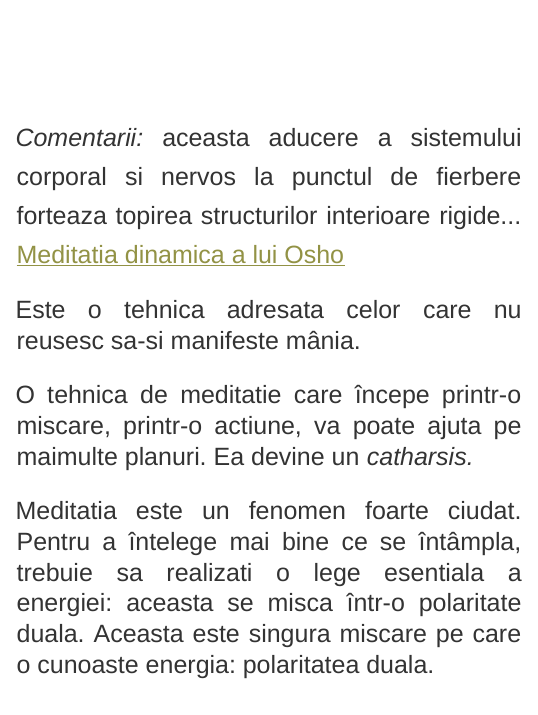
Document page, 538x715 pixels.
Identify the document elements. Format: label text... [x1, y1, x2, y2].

text Comentarii: aceasta aducere a sistemului corporal si nervos la punctul de fierbere forteaza topirea structurilor interioare rigide... Meditatia dinamica a lui Osho [15, 123, 522, 269]
text Meditatia este un fenomen foarte ciudat. Pentru a întelege mai bine ce se întâmpla, trebuie sa realizati o lege esentiala a energiei: aceasta se misca într-o polaritate duala. Aceasta este singura miscare pe care o cunoaste energia: polaritatea duala. [15, 496, 522, 678]
text Este o tehnica adresata celor care nu reusesc sa-si manifeste mânia. [15, 295, 522, 354]
text O tehnica de meditatie care începe printr-o miscare, printr-o actiune, va poate ajuta pe maimulte planuri. Ea devine un catharsis. [15, 380, 522, 470]
